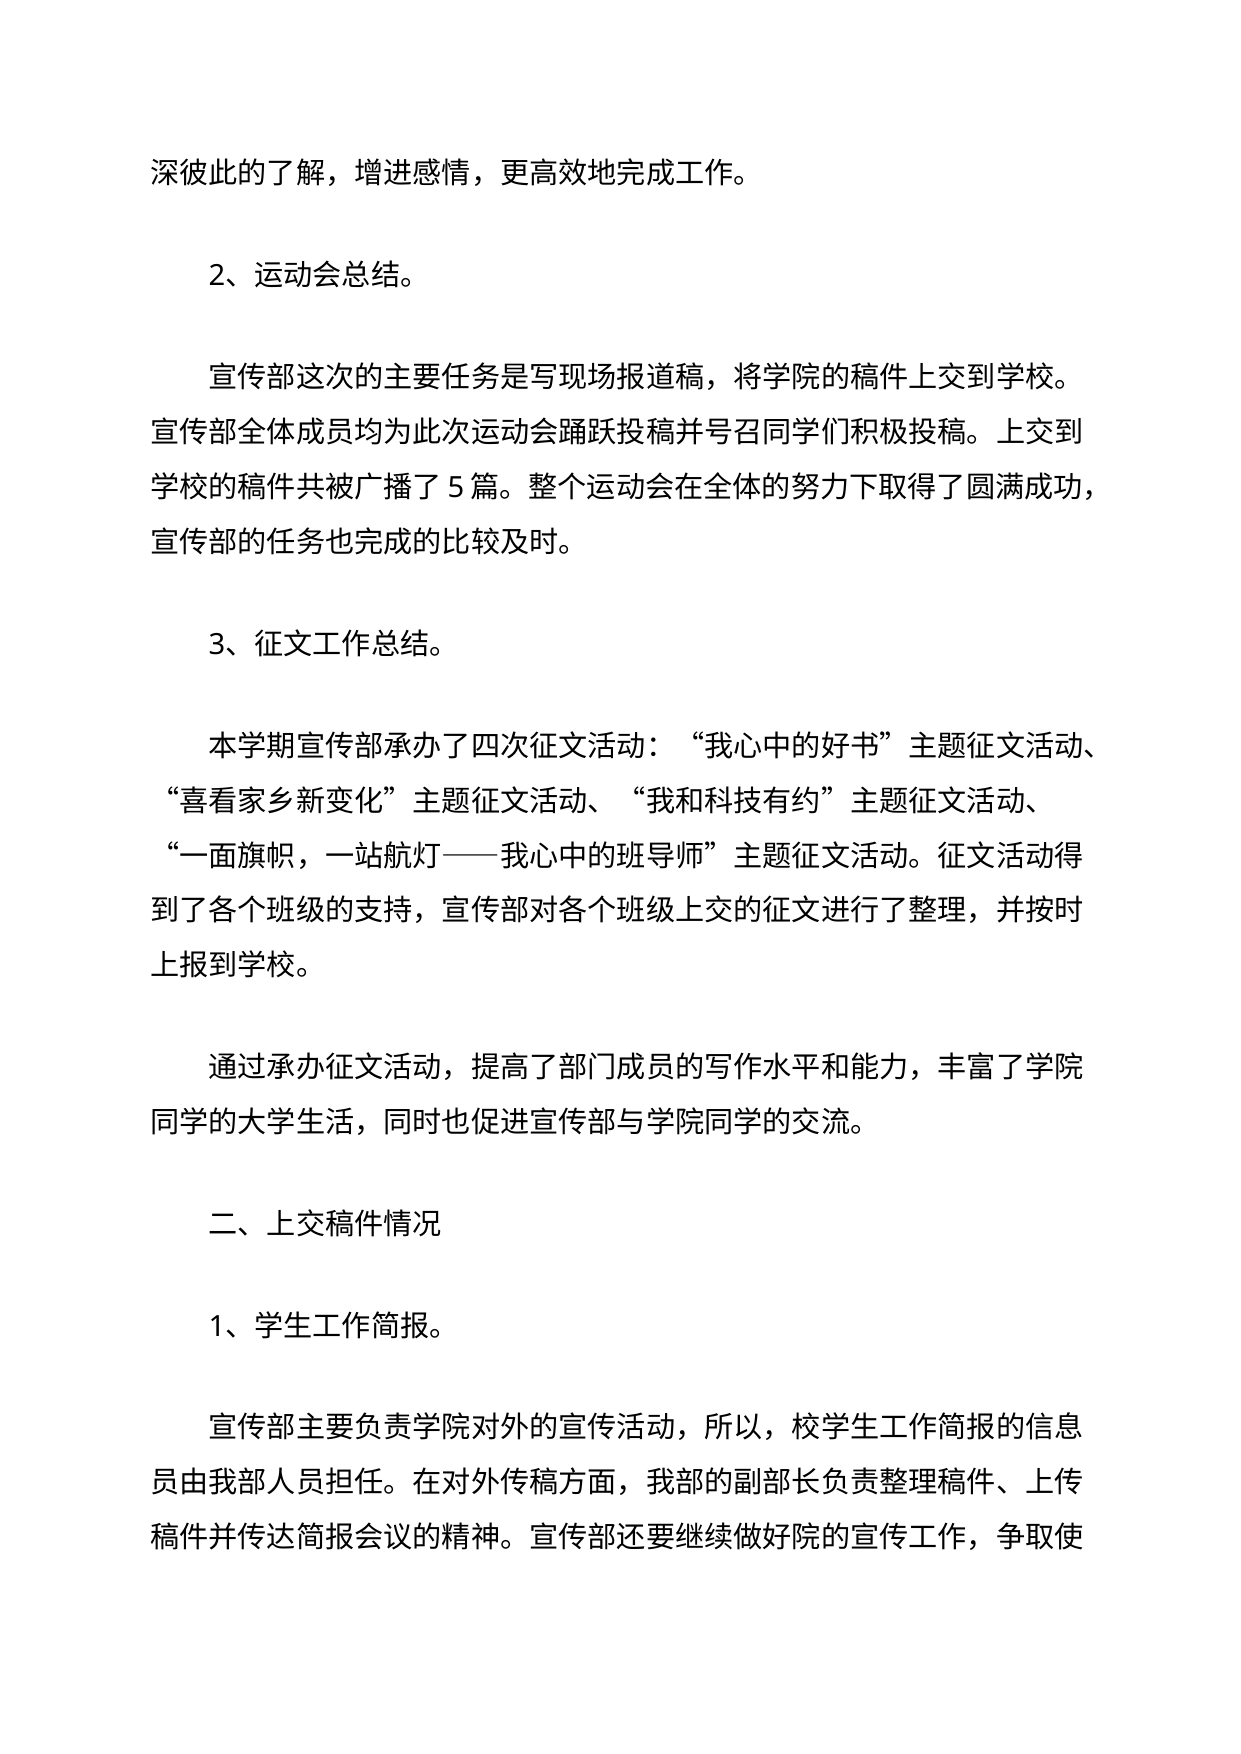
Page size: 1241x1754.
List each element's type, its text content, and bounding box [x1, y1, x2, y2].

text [150, 150, 1090, 192]
text 2、运动会总结。 [150, 252, 1090, 294]
text 本学期宣传部承办了四次征文活动：“我心中的好书”主题征文活动、“喜看家乡新变化”主题征文活动、“我和科技有约”主题征文活动、“一面旗帜，一站航灯——我心中的班导师”主题征文活动。征文活动得到了各个班级的支持，宣传部对各个班级上交的征文进行了整理，并按时上报到学校。 [150, 722, 1090, 984]
text 宣传部这次的主要任务是写现场报道稿，将学院的稿件上交到学校。宣传部全体成员均为此次运动会踊跃投稿并号召同学们积极投稿。上交到学校的稿件共被广播了5篇。整个运动会在全体的努力下取得了圆满成功，宣传部的任务也完成的比较及时。 [150, 354, 1090, 561]
text 1、学生工作简报。 [150, 1302, 1090, 1344]
text 3、征文工作总结。 [150, 620, 1090, 663]
text 通过承办征文活动，提高了部门成员的写作水平和能力，丰富了学院同学的大学生活，同时也促进宣传部与学院同学的交流。 [150, 1044, 1090, 1141]
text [150, 1404, 1090, 1556]
text 二、上交稿件情况 [150, 1200, 1090, 1243]
